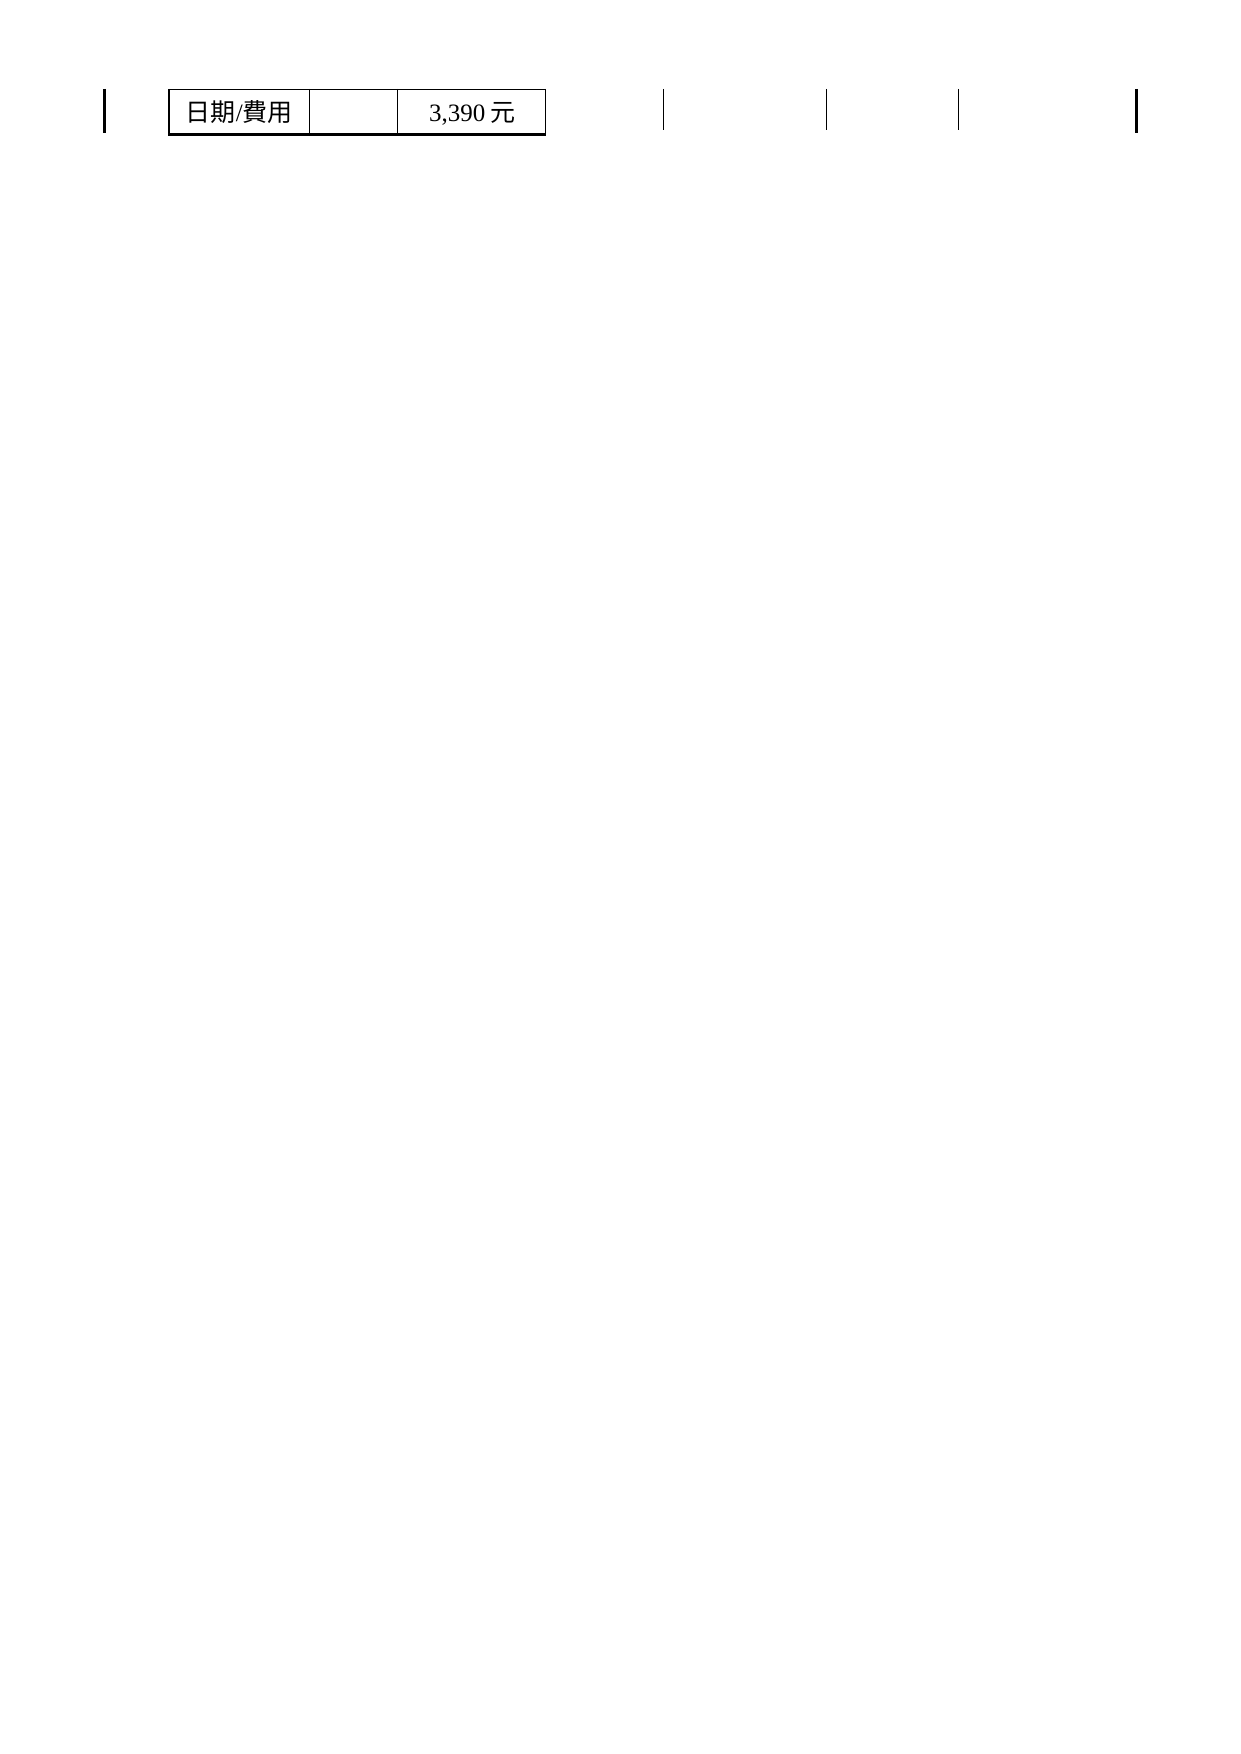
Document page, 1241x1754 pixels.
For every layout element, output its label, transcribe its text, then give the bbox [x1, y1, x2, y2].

table_cell [310, 90, 397, 133]
table_cell 3,390元 [398, 90, 545, 133]
table_cell 日期/費用 [170, 90, 309, 133]
